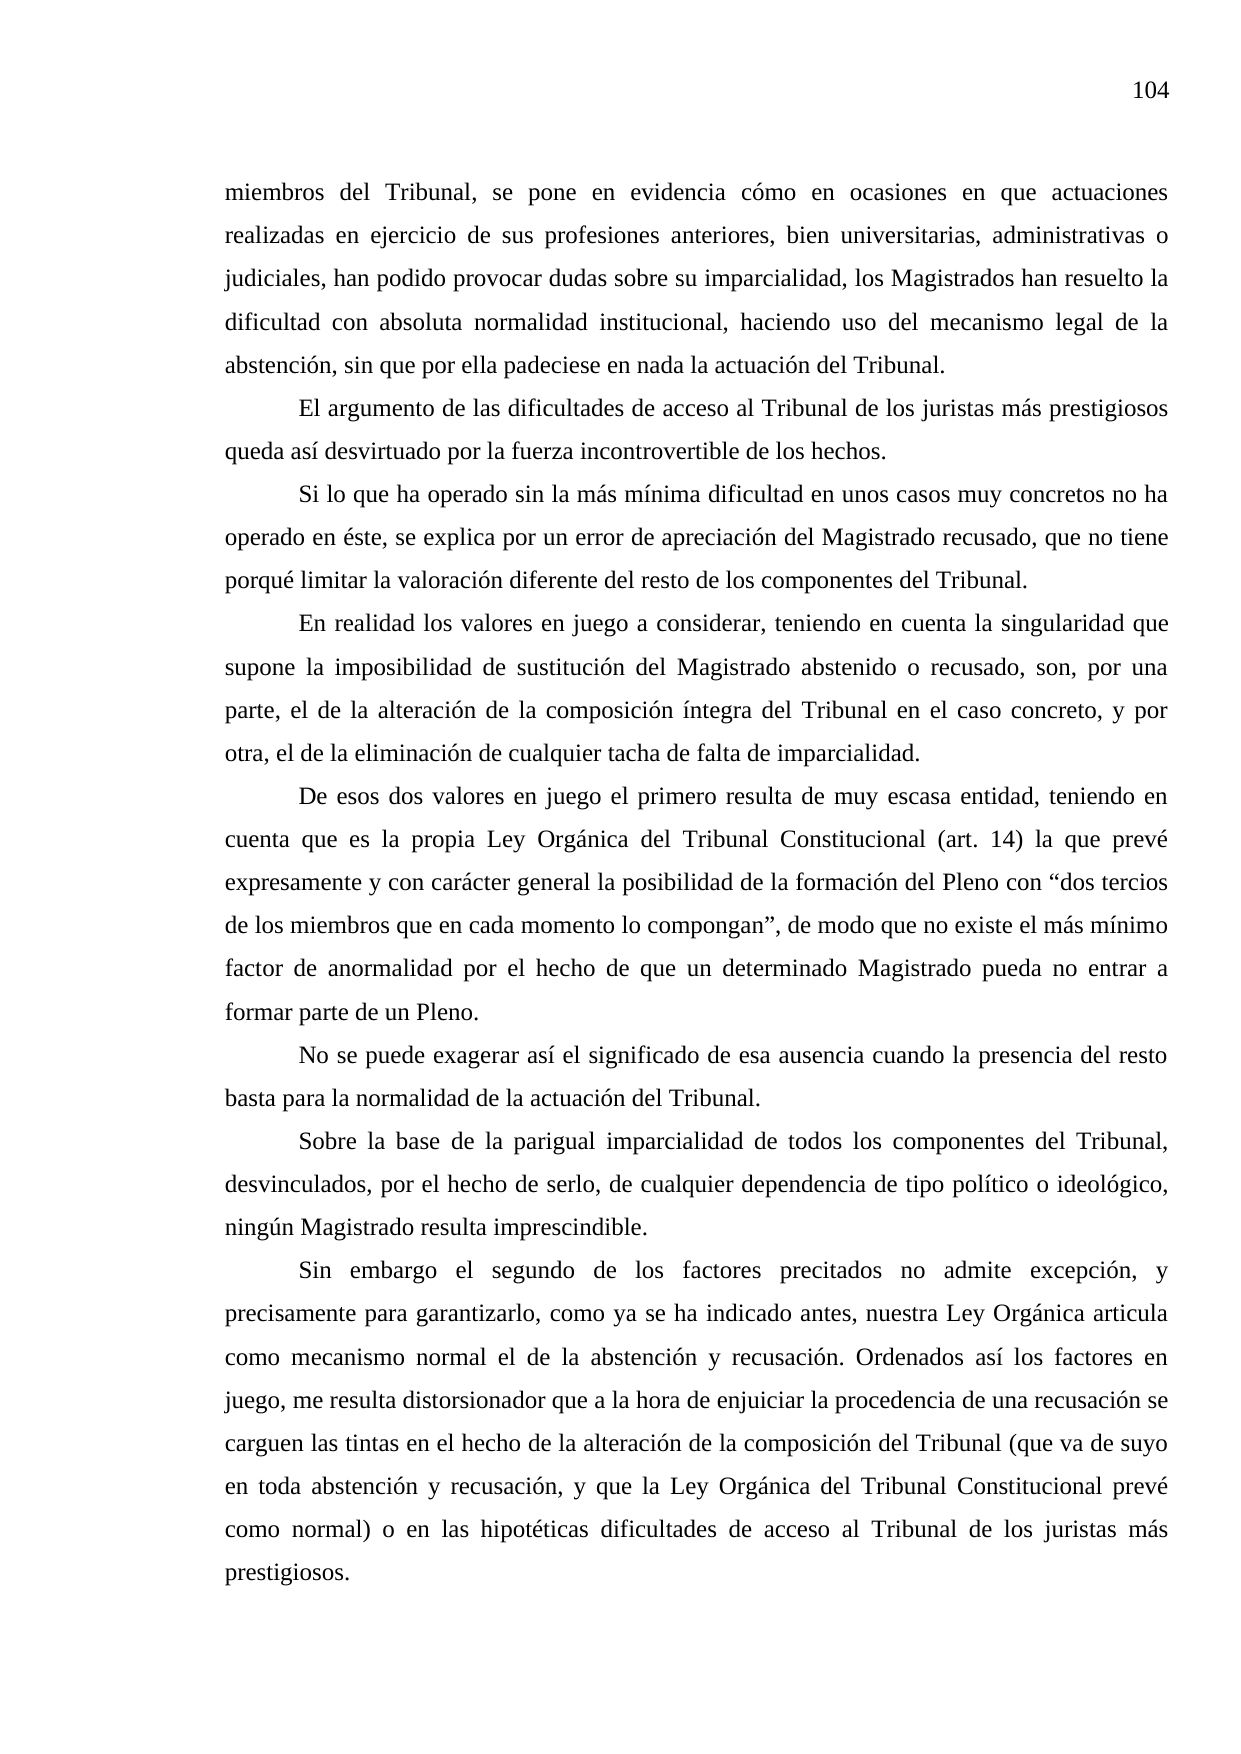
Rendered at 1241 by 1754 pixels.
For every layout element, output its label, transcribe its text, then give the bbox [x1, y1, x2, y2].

text De esos dos valores en juego el primero resulta de muy escasa entidad, teniendo en cuenta que es la propia Ley Orgánica del Tribunal Constitucional (art. 14) la que prevé expresamente y con carácter general la posibilidad de la formación del Pleno con “dos tercios de los miembros que en cada momento lo compongan”, de modo que no existe el más mínimo factor de anormalidad por el hecho de que un determinado Magistrado pueda no entrar a formar parte de un Pleno. [224, 781, 1169, 1025]
text Sobre la base de la parigual imparcialidad de todos los componentes del Tribunal, desvinculados, por el hecho de serlo, de cualquier dependencia de tipo político o ideológico, ningún Magistrado resulta imprescindible. [224, 1126, 1169, 1241]
text Si lo que ha operado sin la más mínima dificultad en unos casos muy concretos no ha operado en éste, se explica por un error de apreciación del Magistrado recusado, que no tiene porqué limitar la valoración diferente del resto de los componentes del Tribunal. [224, 479, 1169, 594]
text No se puede exagerar así el significado de esa ausencia cuando la presencia del resto basta para la normalidad de la actuación del Tribunal. [224, 1040, 1169, 1112]
text El argumento de las dificultades de acceso al Tribunal de los juristas más prestigiosos queda así desvirtuado por la fuerza incontrovertible de los hechos. [224, 393, 1169, 465]
text En realidad los valores en juego a considerar, teniendo en cuenta la singularidad que supone la imposibilidad de sustitución del Magistrado abstenido o recusado, son, por una parte, el de la alteración de la composición íntegra del Tribunal en el caso concreto, y por otra, el de la eliminación de cualquier tacha de falta de imparcialidad. [224, 608, 1169, 767]
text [224, 177, 1169, 378]
text Sin embargo el segundo de los factores precitados no admite excepción, y precisamente para garantizarlo, como ya se ha indicado antes, nuestra Ley Orgánica articula como mecanismo normal el de la abstención y recusación. Ordenados así los factores en juego, me resulta distorsionador que a la hora de enjuiciar la procedencia de una recusación se carguen las tintas en el hecho de la alteración de la composición del Tribunal (que va de suyo en toda abstención y recusación, y que la Ley Orgánica del Tribunal Constitucional prevé como normal) o en las hipotéticas dificultades de acceso al Tribunal de los juristas más prestigiosos. [224, 1255, 1169, 1586]
